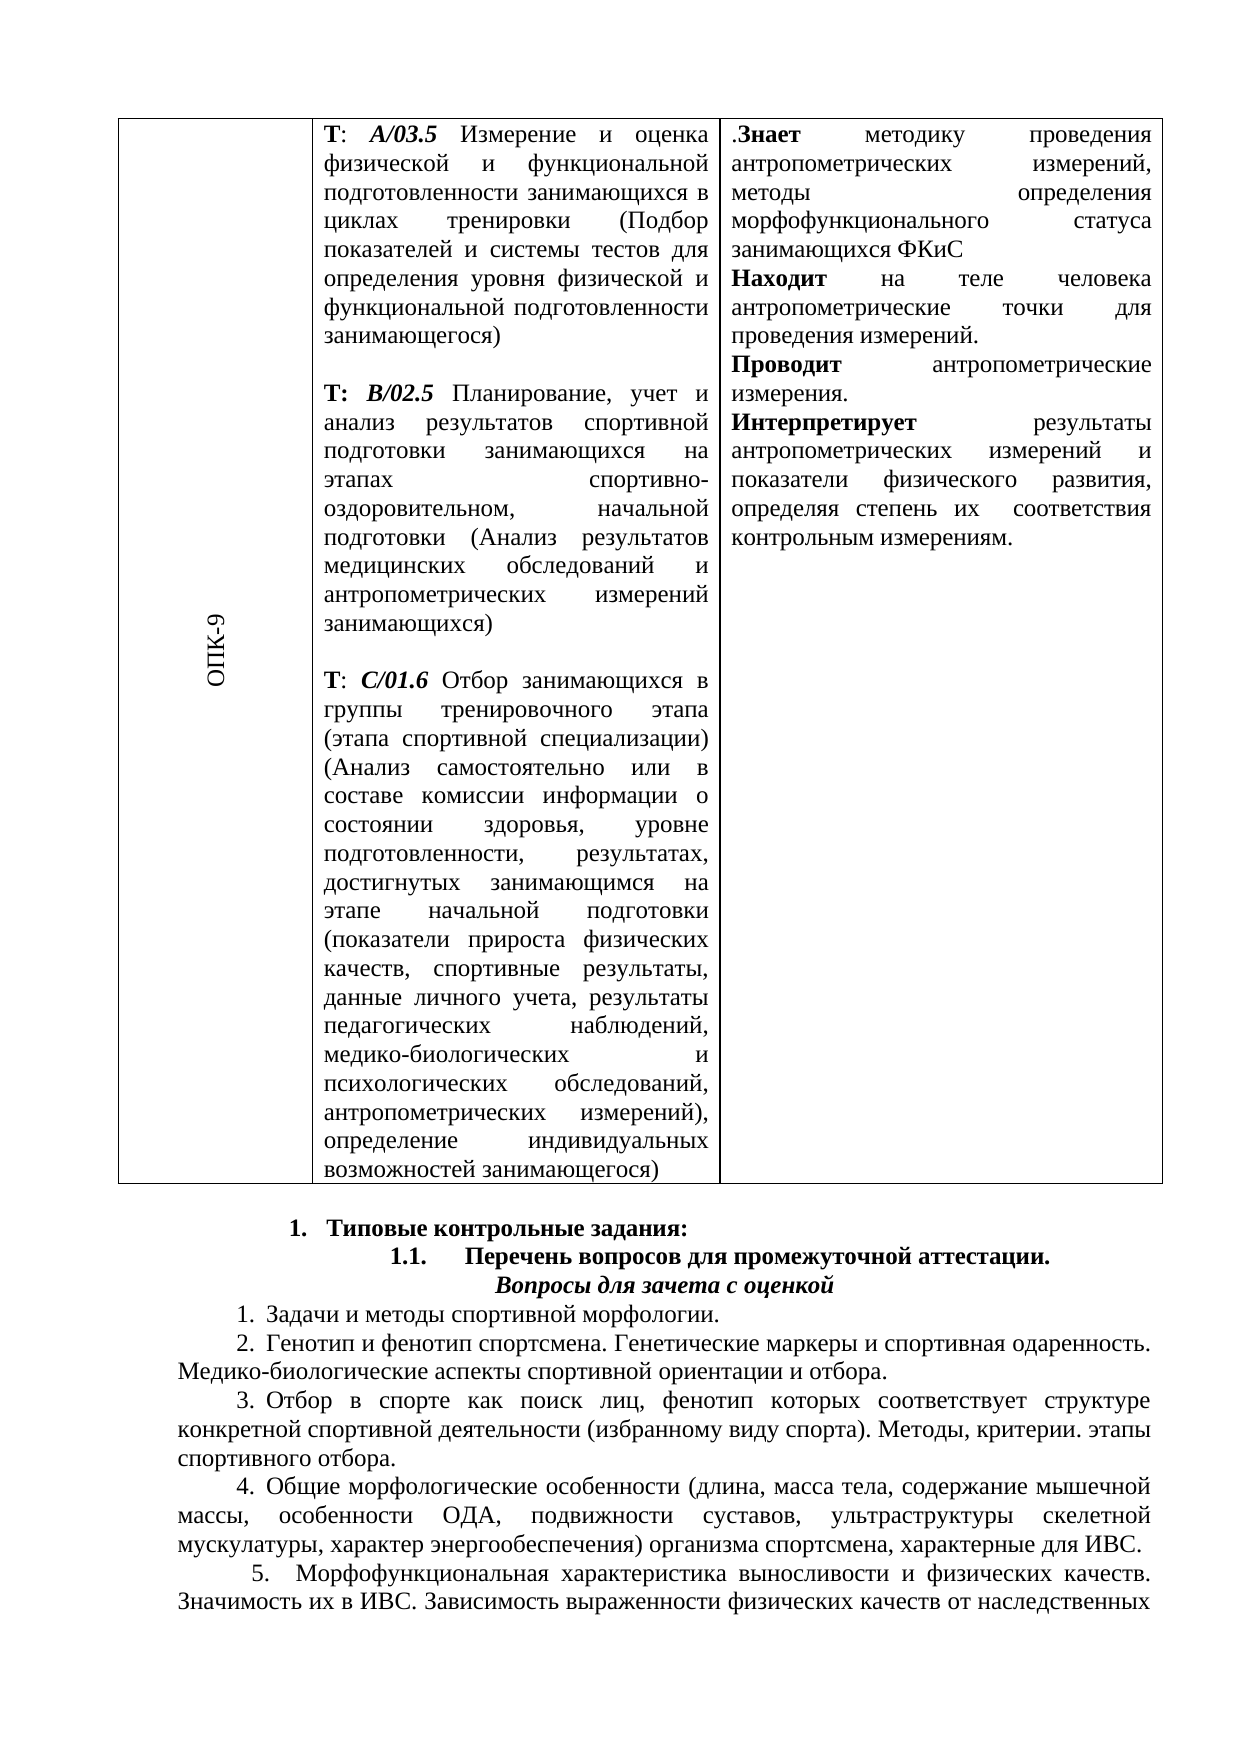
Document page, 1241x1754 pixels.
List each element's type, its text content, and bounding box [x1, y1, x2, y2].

list Типовые контрольные задания: [288, 1213, 1152, 1241]
list Генотип и фенотип спортсмена. Генетические маркеры и спортивная одаренность. Медико-биологические аспекты спортивной ориентации и отбора. [177, 1328, 1152, 1385]
list Задачи и методы спортивной морфологии. [177, 1299, 1152, 1328]
list Общие морфологические особенности (длина, масса тела, содержание мышечной массы, особенности ОДА, подвижности суставов, ультраструктуры скелетной мускулатуры, характер энергообеспечения) организма спортсмена, характерные для ИВС. [177, 1471, 1152, 1558]
table_cell ОПК-9 [119, 119, 312, 1183]
list Перечень вопросов для промежуточной аттестации. [288, 1241, 1152, 1270]
table_cell Т: А/03.5 Измерение и оценка физической и функциональной подготовленности занимающихся в циклах тренировки (Подбор показателей и системы тестов для определения уровня физической и функциональной подготовленности занимающегося) Т: В/02.5 Планирование, учет и анализ результатов спортивной подготовки занимающихся на этапах спортивно-оздоровительном, начальной подготовки (Анализ результатов медицинских обследований и антропометрических измерений занимающихся) Т: С/01.6 Отбор занимающихся в группы тренировочного этапа (этапа спортивной специализации) (Анализ самостоятельно или в составе комиссии информации о состоянии здоровья, уровне подготовленности, результатах, достигнутых занимающимся на этапе начальной подготовки (показатели прироста физических качеств, спортивные результаты, данные личного учета, результаты педагогических наблюдений, медико-биологических и психологических обследований, антропометрических измерений), определение индивидуальных возможностей занимающегося) [313, 119, 719, 1183]
list Отбор в спорте как поиск лиц, фенотип которых соответствует структуре конкретной спортивной деятельности (избранному виду спорта). Методы, критерии. этапы спортивного отбора. [177, 1385, 1152, 1471]
table_cell .Знает методику проведения антропометрических измерений, методы определения морфофункционального статуса занимающихся ФКиС Находит на теле человека антропометрические точки для проведения измерений. Проводит антропометрические измерения. Интерпретирует результаты антропометрических измерений и показатели физического развития, определяя степень их соответствия контрольным измерениям. [721, 119, 1162, 1183]
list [177, 1558, 1152, 1615]
text Вопросы для зачета с оценкой [177, 1270, 1152, 1299]
